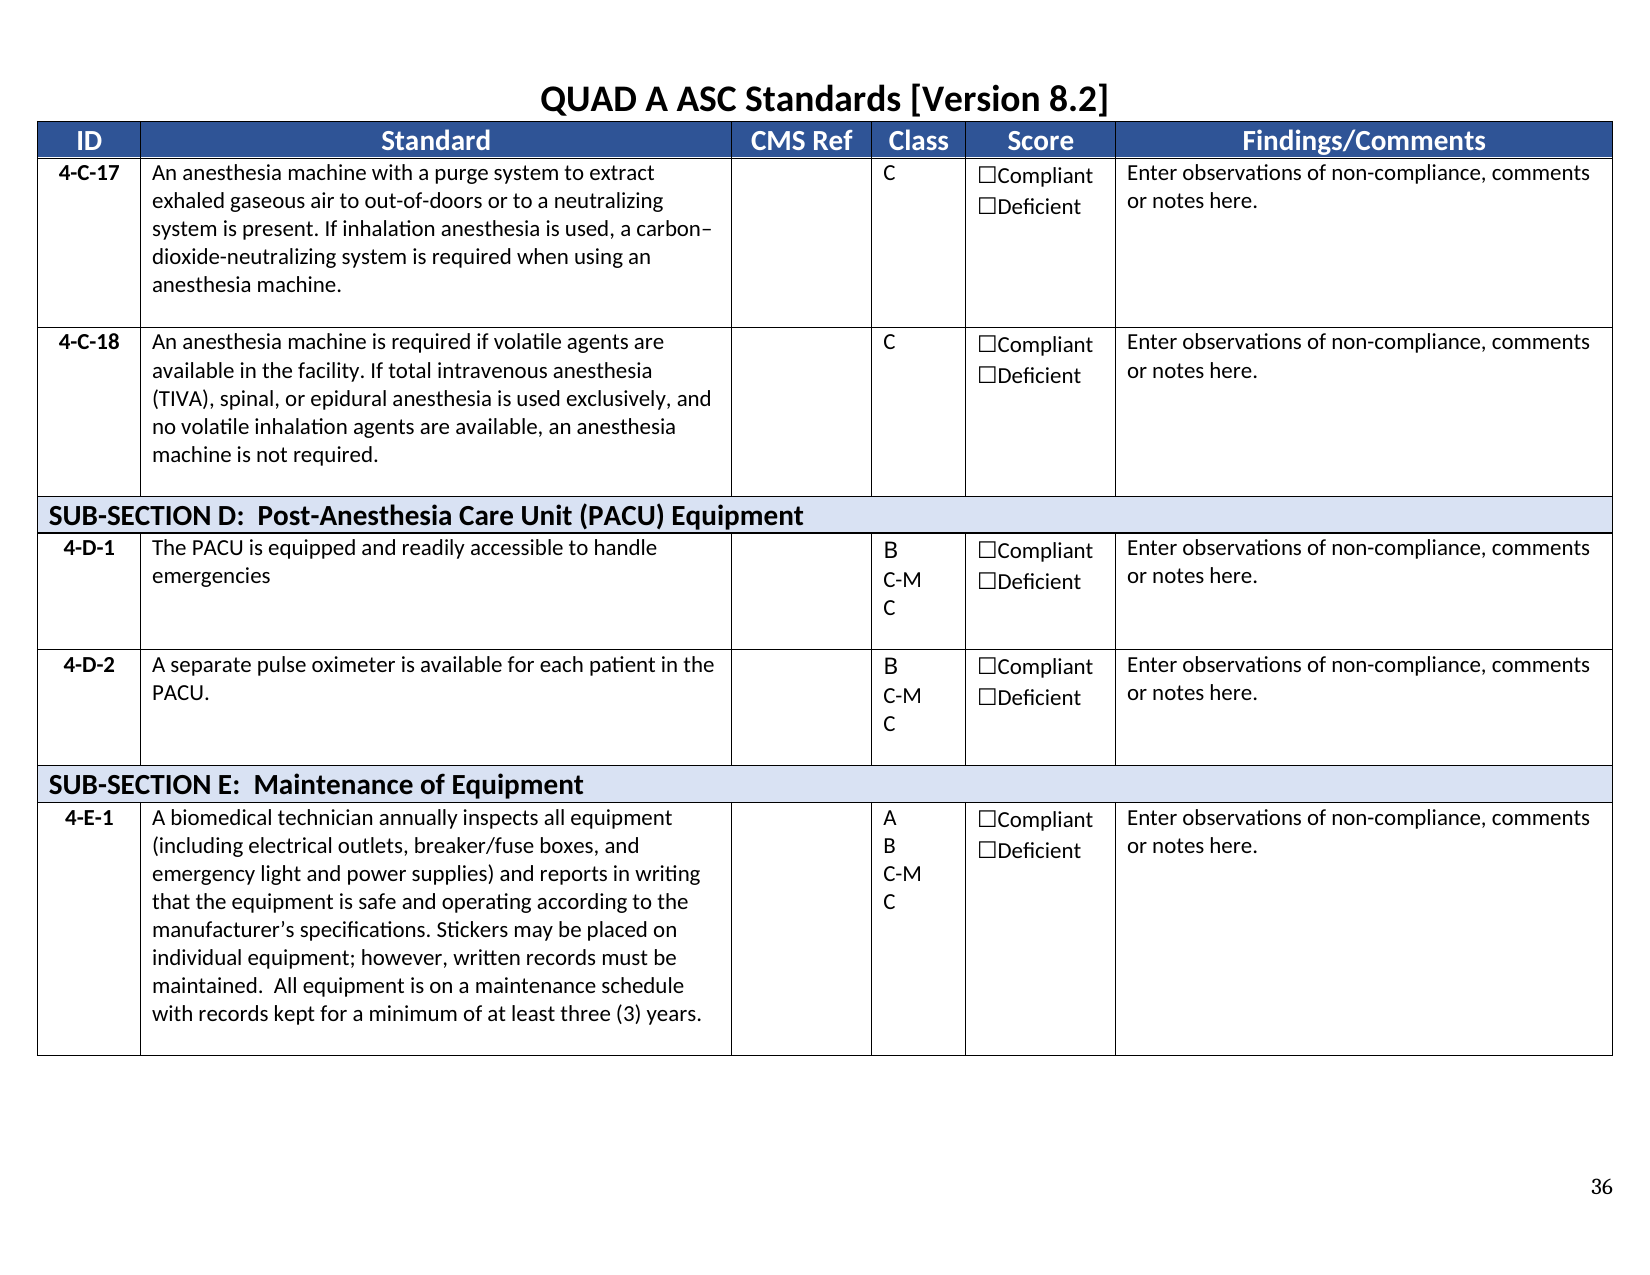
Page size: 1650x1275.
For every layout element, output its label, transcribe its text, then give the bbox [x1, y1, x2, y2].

table_header Standard [141, 122, 731, 157]
table_cell A B C-M C [872, 803, 965, 1055]
table_cell [732, 534, 871, 649]
table_cell ☐Compliant ☐Deficient [966, 534, 1115, 649]
table_cell 4-C-18 [38, 328, 140, 496]
table_cell [732, 328, 871, 496]
table_cell [732, 159, 871, 327]
table_cell 4-D-2 [38, 650, 140, 765]
table_header Class [872, 122, 965, 157]
table_cell A biomedical technician annually inspects all equipment (including electrical outlets, breaker/fuse boxes, and emergency light and power supplies) and reports in writing that the equipment is safe and operating according to the manufacturer’s specifications. Stickers may be placed on individual equipment; however, written records must be maintained. All equipment is on a maintenance schedule with records kept for a minimum of at least three (3) years. [141, 803, 731, 1055]
table_cell ☐Compliant ☐Deficient [966, 650, 1115, 765]
table_cell An anesthesia machine is required if volatile agents are available in the facility. If total intravenous anesthesia (TIVA), spinal, or epidural anesthesia is used exclusively, and no volatile inhalation agents are available, an anesthesia machine is not required. [141, 328, 731, 496]
table_cell [732, 803, 871, 1055]
table_cell [732, 650, 871, 765]
table_header CMS Ref [732, 122, 871, 157]
table_cell B C-M C [872, 650, 965, 765]
table_cell C [872, 328, 965, 496]
table_cell ☐Compliant ☐Deficient [966, 803, 1115, 1055]
table_cell An anesthesia machine with a purge system to extract exhaled gaseous air to out-of-doors or to a neutralizing system is present. If inhalation anesthesia is used, a carbon–dioxide-neutralizing system is required when using an anesthesia machine. [141, 159, 731, 327]
table_cell 4-D-1 [38, 534, 140, 649]
table_cell 4-C-17 [38, 159, 140, 327]
table_cell The PACU is equipped and readily accessible to handle emergencies [141, 534, 731, 649]
table_header ID [38, 122, 140, 157]
table_cell C [872, 159, 965, 327]
table_cell A separate pulse oximeter is available for each patient in the PACU. [141, 650, 731, 765]
table_cell SUB-SECTION D: Post-Anesthesia Care Unit (PACU) Equipment [38, 497, 1612, 532]
table_cell 4-E-1 [38, 803, 140, 1055]
table_cell SUB-SECTION E: Maintenance of Equipment [38, 766, 1612, 802]
table_header Findings/Comments [1116, 122, 1612, 157]
table_header Score [966, 122, 1115, 157]
table_cell ☐Compliant ☐Deficient [966, 159, 1115, 327]
table_cell B C-M C [872, 534, 965, 649]
table_cell ☐Compliant ☐Deficient [966, 328, 1115, 496]
